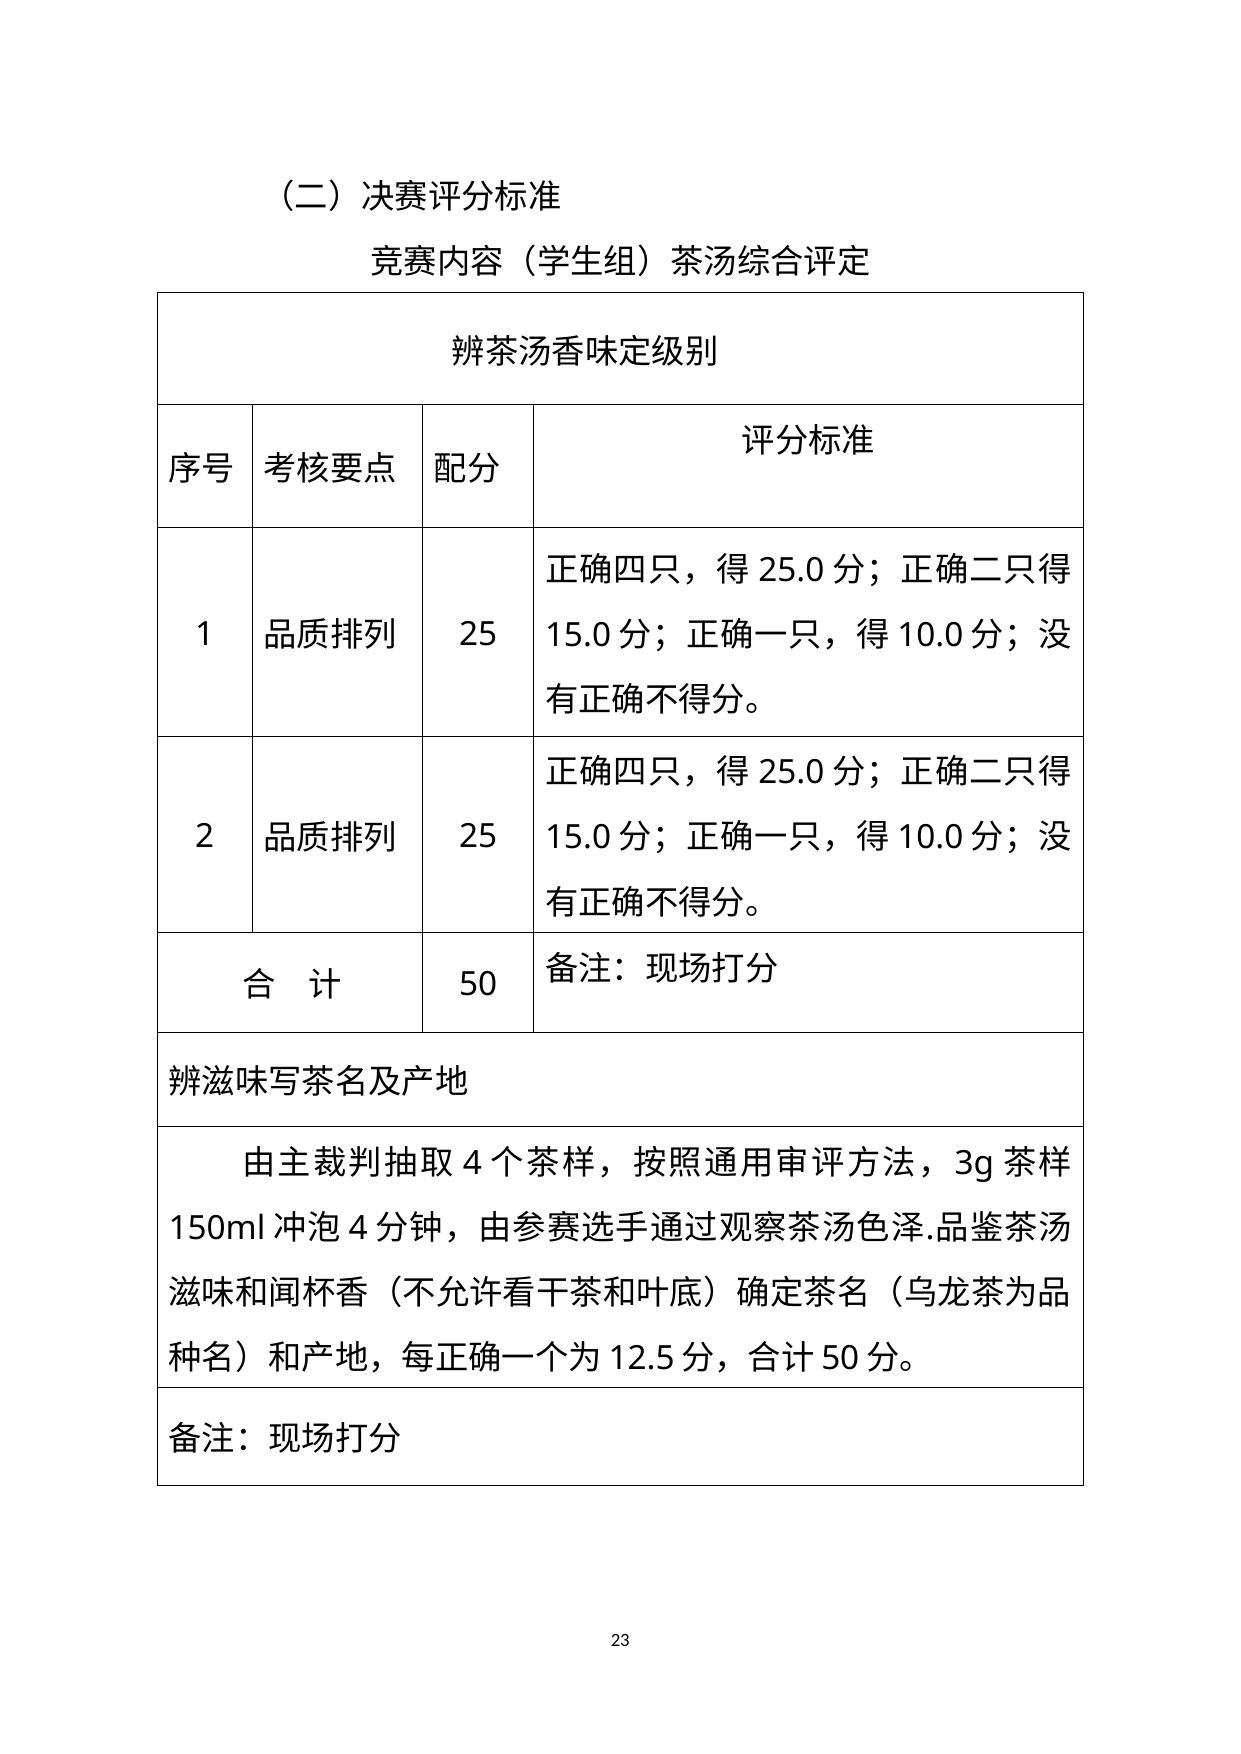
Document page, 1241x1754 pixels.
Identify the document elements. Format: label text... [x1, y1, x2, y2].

table_cell 1 [158, 528, 252, 736]
table_cell 备注：现场打分 [158, 1388, 1083, 1484]
table_cell 由主裁判抽取4个茶样，按照通用审评方法，3g茶样150ml冲泡4分钟，由参赛选手通过观察茶汤色泽.品鉴茶汤滋味和闻杯香（不允许看干茶和叶底）确定茶名（乌龙茶为品种名）和产地，每正确一个为12.5分，合计50分。 [158, 1127, 1083, 1387]
table_cell 品质排列 [253, 528, 422, 736]
table_cell 25 [423, 737, 533, 932]
table_cell 品质排列 [253, 737, 422, 932]
table_cell 评分标准 [534, 405, 1083, 527]
table_cell 2 [158, 737, 252, 932]
table_cell 合 计 [158, 933, 422, 1032]
table_header 辨茶汤香味定级别 [158, 293, 1083, 404]
table_cell 备注：现场打分 [534, 933, 1083, 1032]
table_cell 正确四只，得25.0分；正确二只得15.0分；正确一只，得10.0分；没有正确不得分。 [534, 528, 1083, 736]
table_cell 25 [423, 528, 533, 736]
table_cell 正确四只，得25.0分；正确二只得15.0分；正确一只，得10.0分；没有正确不得分。 [534, 737, 1083, 932]
table_cell 序号 [158, 405, 252, 527]
table_cell 配分 [423, 405, 533, 527]
table_cell 辨滋味写茶名及产地 [158, 1033, 1083, 1126]
text 竞赛内容（学生组）茶汤综合评定 [187, 227, 1053, 292]
text （二）决赛评分标准 [187, 162, 1053, 227]
table_cell 考核要点 [253, 405, 422, 527]
table_cell 50 [423, 933, 533, 1032]
